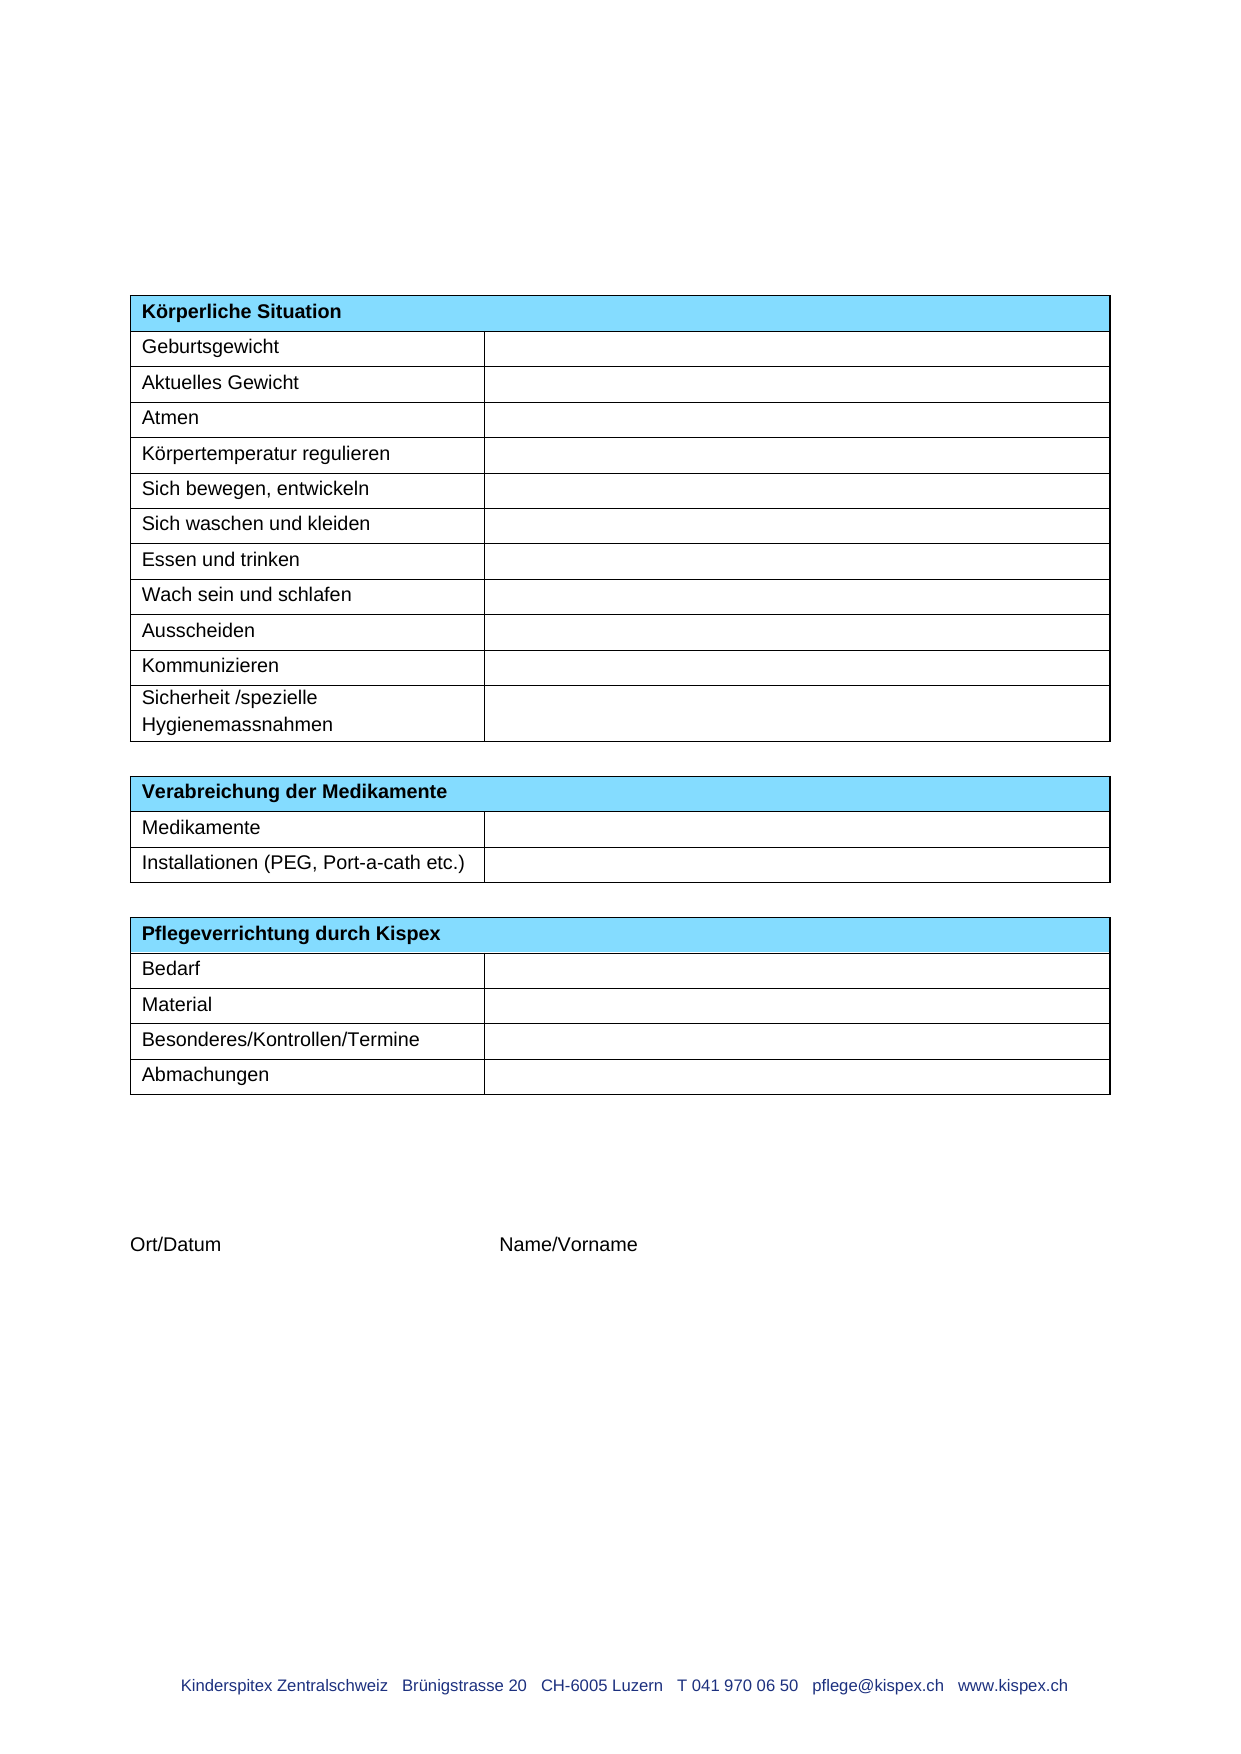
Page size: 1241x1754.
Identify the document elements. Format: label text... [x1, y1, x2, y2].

table_cell [485, 954, 1109, 988]
table_cell [485, 848, 1109, 882]
table_cell [485, 367, 1109, 402]
table_cell [485, 474, 1109, 508]
table_cell [485, 438, 1109, 472]
table_cell Ausscheiden [131, 615, 484, 649]
table_cell [485, 989, 1109, 1023]
table_cell Besonderes/Kontrollen/Termine [131, 1024, 484, 1059]
table_cell [485, 1024, 1109, 1059]
table_cell Installationen (PEG, Port-a-cath etc.) [131, 848, 484, 882]
table_header Körperliche Situation [131, 296, 1109, 331]
table_cell Sich waschen und kleiden [131, 509, 484, 543]
table_cell Medikamente [131, 812, 484, 847]
table_cell Geburtsgewicht [131, 332, 484, 366]
table_cell Material [131, 989, 484, 1023]
table_cell [485, 332, 1109, 366]
table_header Pflegeverrichtung durch Kispex [131, 918, 1109, 952]
table_cell [485, 812, 1109, 847]
table_cell [485, 403, 1109, 437]
table_cell Aktuelles Gewicht [131, 367, 484, 402]
table_cell Bedarf [131, 954, 484, 988]
table_cell Wach sein und schlafen [131, 580, 484, 614]
table_cell Atmen [131, 403, 484, 437]
table_cell [485, 580, 1109, 614]
table_header Verabreichung der Medikamente [131, 777, 1109, 811]
table_cell Sicherheit /spezielle Hygienemassnahmen [131, 686, 484, 741]
table_cell [485, 651, 1109, 685]
text Ort/Datum Name/Vorname [130, 1233, 1110, 1255]
table_cell Abmachungen [131, 1060, 484, 1094]
table_cell Sich bewegen, entwickeln [131, 474, 484, 508]
table_cell [485, 544, 1109, 579]
table_cell Essen und trinken [131, 544, 484, 579]
table_cell Körpertemperatur regulieren [131, 438, 484, 472]
table_cell [485, 509, 1109, 543]
table_cell [485, 686, 1109, 741]
table_cell Kommunizieren [131, 651, 484, 685]
table_cell [485, 615, 1109, 649]
table_cell [485, 1060, 1109, 1094]
